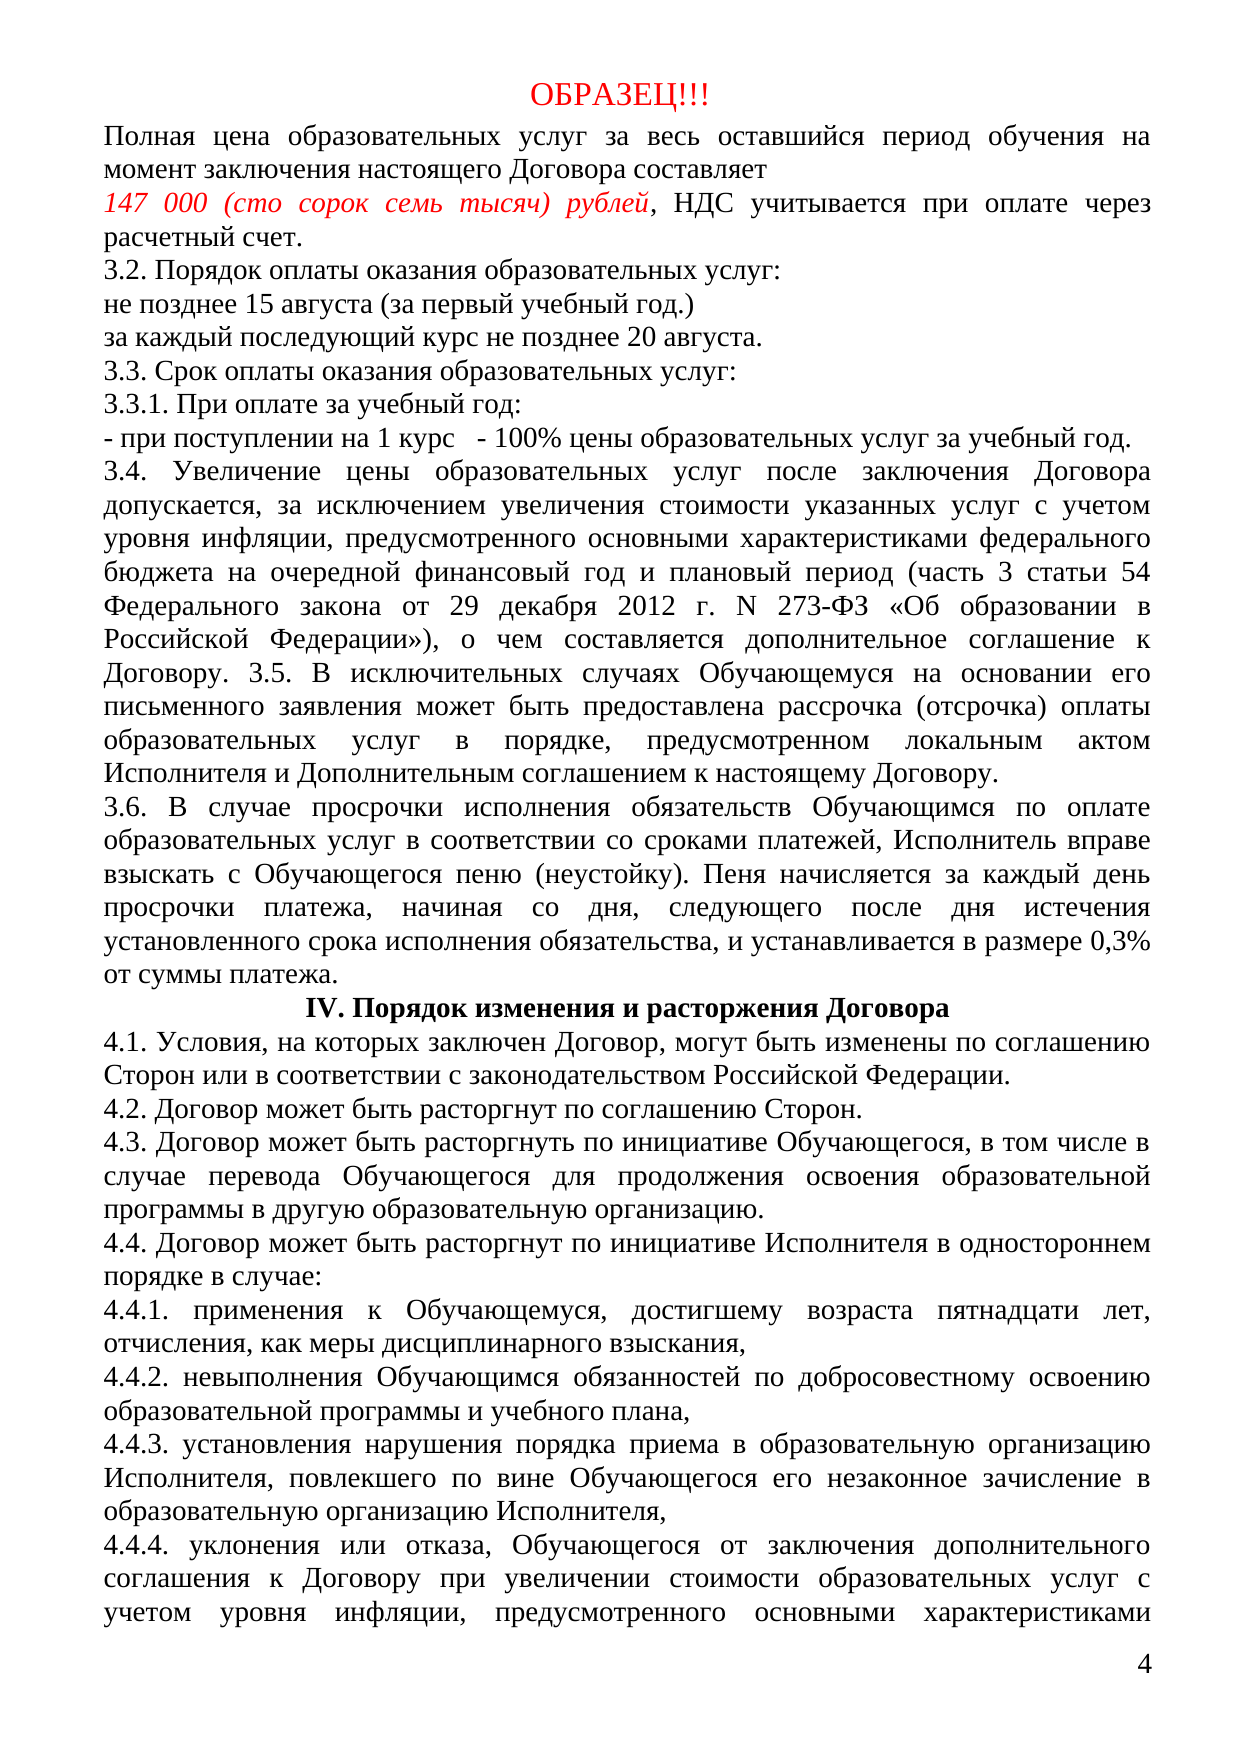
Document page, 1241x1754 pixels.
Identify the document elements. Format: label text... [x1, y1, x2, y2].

text 3.2. Порядок оплаты оказания образовательных услуг: [103, 252, 1152, 286]
text 4.1. Условия, на которых заключен Договор, могут быть изменены по соглашению Сторон или в соответствии с законодательством Российской Федерации. [103, 1024, 1152, 1091]
text за каждый последующий курс не позднее 20 августа. [103, 319, 1152, 353]
text 3.3. Срок оплаты оказания образовательных услуг: [103, 353, 1152, 386]
text 4.3. Договор может быть расторгнуть по инициативе Обучающегося, в том числе в случае перевода Обучающегося для продолжения освоения образовательной программы в другую образовательную организацию. [103, 1124, 1152, 1225]
text 147 000 (сто сорок семь тысяч) рублей, НДС учитывается при оплате через расчетный счет. [103, 185, 1152, 252]
text 4.4.1. применения к Обучающемуся, достигшему возраста пятнадцати лет, отчисления, как меры дисциплинарного взыскания, [103, 1292, 1152, 1359]
text Полная цена образовательных услуг за весь оставшийся период обучения на момент заключения настоящего Договора составляет [103, 118, 1152, 185]
text 4.4.3. установления нарушения порядка приема в образовательную организацию Исполнителя, повлекшего по вине Обучающегося его незаконное зачисление в образовательную организацию Исполнителя, [103, 1426, 1152, 1527]
text 4.2. Договор может быть расторгнут по соглашению Сторон. [103, 1091, 1152, 1124]
text 3.3.1. При оплате за учебный год: [103, 386, 1152, 420]
text 4.4.2. невыполнения Обучающимся обязанностей по добросовестному освоению образовательной программы и учебного плана, [103, 1359, 1152, 1426]
text 4.4. Договор может быть расторгнут по инициативе Исполнителя в одностороннем порядке в случае: [103, 1225, 1152, 1292]
text IV. Порядок изменения и расторжения Договора [103, 990, 1152, 1024]
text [103, 1527, 1152, 1627]
text 3.6. В случае просрочки исполнения обязательств Обучающимся по оплате образовательных услуг в соответствии со сроками платежей, Исполнитель вправе взыскать с Обучающегося пеню (неустойку). Пеня начисляется за каждый день просрочки платежа, начиная со дня, следующего после дня истечения установленного срока исполнения обязательства, и устанавливается в размере 0,3% от суммы платежа. [103, 789, 1152, 990]
text - при поступлении на 1 курс - 100% цены образовательных услуг за учебный год. [103, 420, 1152, 453]
text 3.4. Увеличение цены образовательных услуг после заключения Договора допускается, за исключением увеличения стоимости указанных услуг с учетом уровня инфляции, предусмотренного основными характеристиками федерального бюджета на очередной финансовый год и плановый период (часть 3 статьи 54 Федерального закона от 29 декабря 2012 г. N 273-ФЗ «Об образовании в Российской Федерации»), о чем составляется дополнительное соглашение к Договору. 3.5. В исключительных случаях Обучающемуся на основании его письменного заявления может быть предоставлена рассрочка (отсрочка) оплаты образовательных услуг в порядке, предусмотренном локальным актом Исполнителя и Дополнительным соглашением к настоящему Договору. [103, 453, 1152, 789]
text не позднее 15 августа (за первый учебный год.) [103, 286, 1152, 319]
